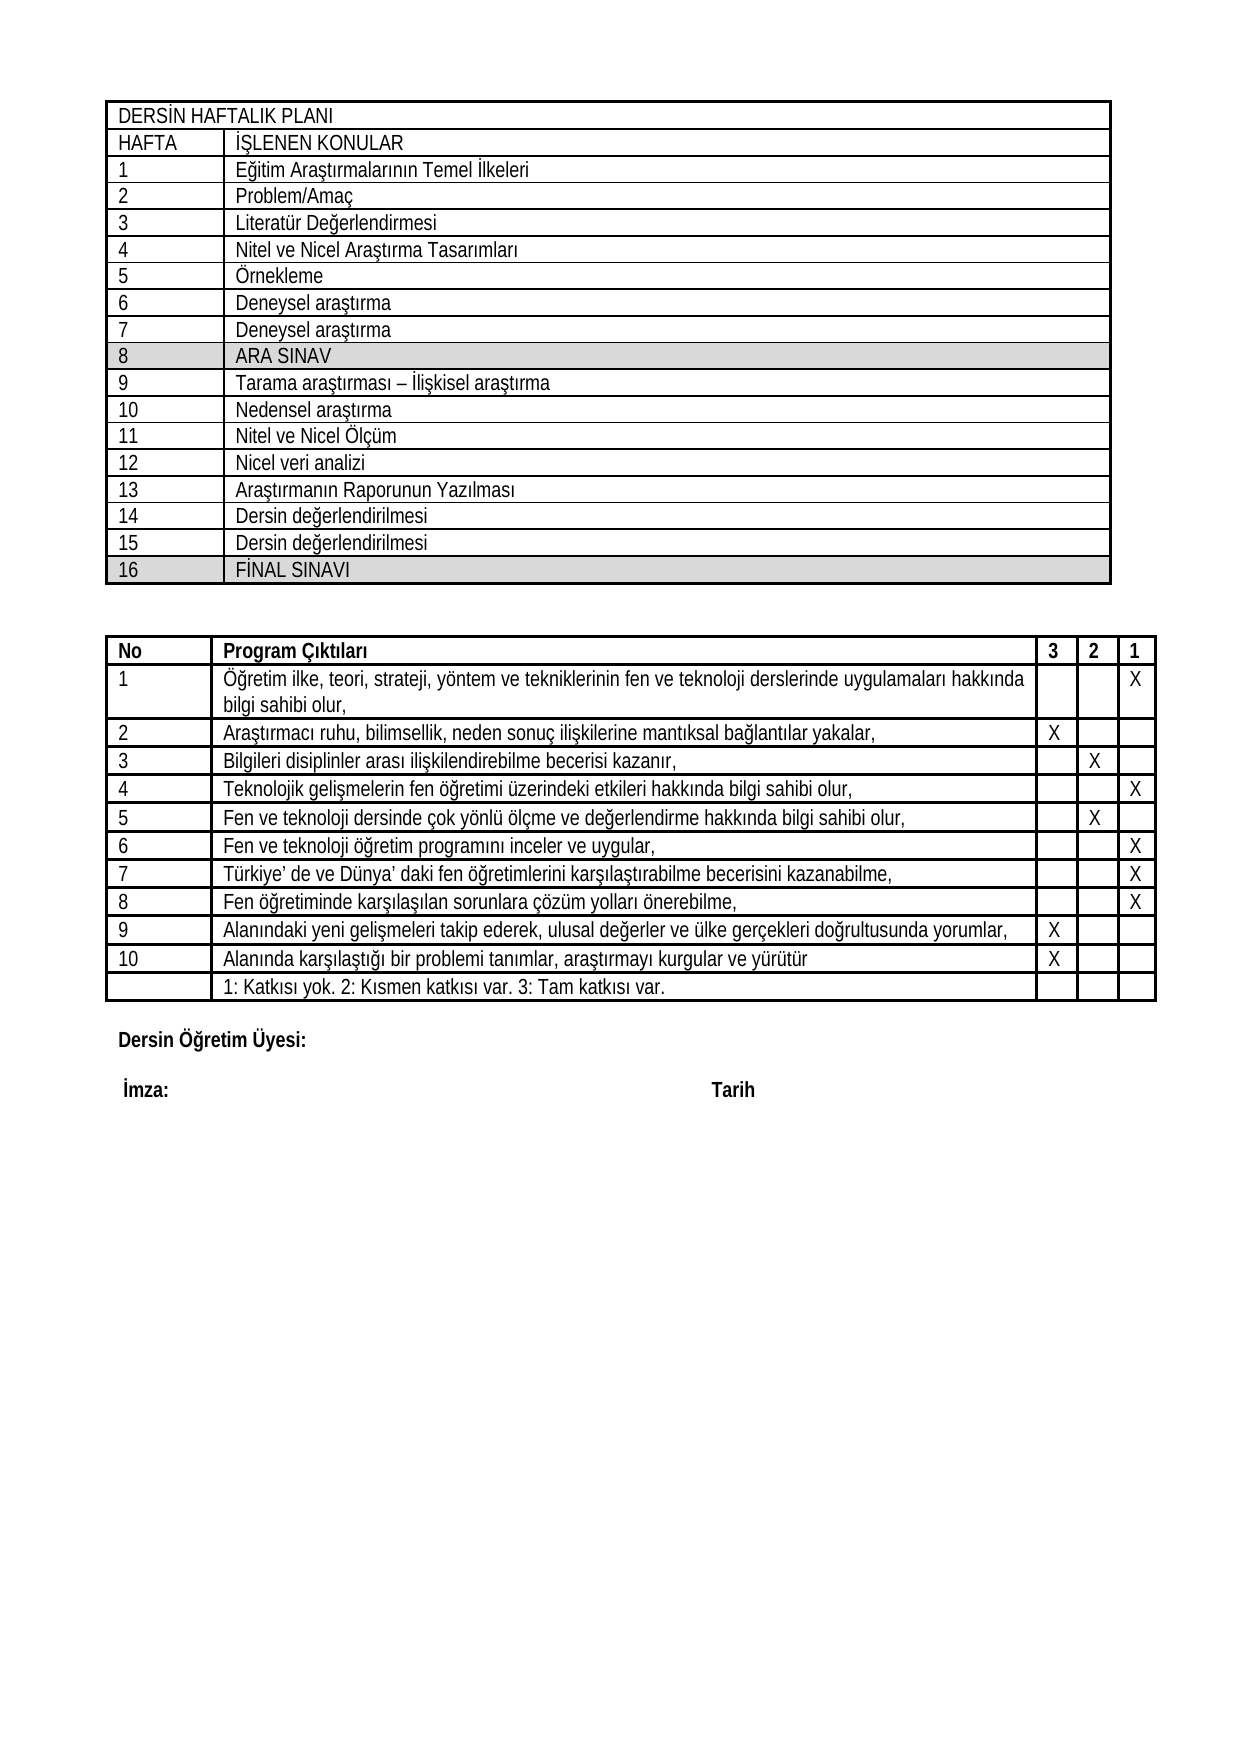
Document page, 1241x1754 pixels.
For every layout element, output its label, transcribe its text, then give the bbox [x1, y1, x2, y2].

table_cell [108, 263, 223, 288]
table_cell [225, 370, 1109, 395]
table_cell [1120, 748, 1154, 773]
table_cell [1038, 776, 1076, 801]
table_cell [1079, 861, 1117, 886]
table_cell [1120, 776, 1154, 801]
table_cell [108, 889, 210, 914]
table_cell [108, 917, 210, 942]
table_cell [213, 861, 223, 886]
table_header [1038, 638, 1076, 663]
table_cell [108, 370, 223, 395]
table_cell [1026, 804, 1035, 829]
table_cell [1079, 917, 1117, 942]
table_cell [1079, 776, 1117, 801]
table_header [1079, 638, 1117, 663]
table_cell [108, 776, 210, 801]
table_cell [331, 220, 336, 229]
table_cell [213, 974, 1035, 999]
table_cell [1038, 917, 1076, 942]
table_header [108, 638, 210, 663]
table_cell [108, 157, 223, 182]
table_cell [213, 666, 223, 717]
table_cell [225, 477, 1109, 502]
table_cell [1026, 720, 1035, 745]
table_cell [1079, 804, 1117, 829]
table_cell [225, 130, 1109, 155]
text Dersin Öğretim Üyesi: [118, 1027, 1122, 1052]
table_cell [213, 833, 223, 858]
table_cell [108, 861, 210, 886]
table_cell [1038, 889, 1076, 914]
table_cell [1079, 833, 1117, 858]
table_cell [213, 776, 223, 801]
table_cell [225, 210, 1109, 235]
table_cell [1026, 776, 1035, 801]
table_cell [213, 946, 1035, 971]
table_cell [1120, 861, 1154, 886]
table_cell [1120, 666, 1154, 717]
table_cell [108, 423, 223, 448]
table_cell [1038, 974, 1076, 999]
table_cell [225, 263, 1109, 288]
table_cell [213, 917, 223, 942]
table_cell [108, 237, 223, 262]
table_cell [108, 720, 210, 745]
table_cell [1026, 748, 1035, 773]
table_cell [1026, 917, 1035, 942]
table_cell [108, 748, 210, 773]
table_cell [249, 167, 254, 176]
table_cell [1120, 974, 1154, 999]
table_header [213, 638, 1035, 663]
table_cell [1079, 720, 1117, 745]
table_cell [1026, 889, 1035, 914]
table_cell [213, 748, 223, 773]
text İmza: Tarih [118, 1077, 1122, 1102]
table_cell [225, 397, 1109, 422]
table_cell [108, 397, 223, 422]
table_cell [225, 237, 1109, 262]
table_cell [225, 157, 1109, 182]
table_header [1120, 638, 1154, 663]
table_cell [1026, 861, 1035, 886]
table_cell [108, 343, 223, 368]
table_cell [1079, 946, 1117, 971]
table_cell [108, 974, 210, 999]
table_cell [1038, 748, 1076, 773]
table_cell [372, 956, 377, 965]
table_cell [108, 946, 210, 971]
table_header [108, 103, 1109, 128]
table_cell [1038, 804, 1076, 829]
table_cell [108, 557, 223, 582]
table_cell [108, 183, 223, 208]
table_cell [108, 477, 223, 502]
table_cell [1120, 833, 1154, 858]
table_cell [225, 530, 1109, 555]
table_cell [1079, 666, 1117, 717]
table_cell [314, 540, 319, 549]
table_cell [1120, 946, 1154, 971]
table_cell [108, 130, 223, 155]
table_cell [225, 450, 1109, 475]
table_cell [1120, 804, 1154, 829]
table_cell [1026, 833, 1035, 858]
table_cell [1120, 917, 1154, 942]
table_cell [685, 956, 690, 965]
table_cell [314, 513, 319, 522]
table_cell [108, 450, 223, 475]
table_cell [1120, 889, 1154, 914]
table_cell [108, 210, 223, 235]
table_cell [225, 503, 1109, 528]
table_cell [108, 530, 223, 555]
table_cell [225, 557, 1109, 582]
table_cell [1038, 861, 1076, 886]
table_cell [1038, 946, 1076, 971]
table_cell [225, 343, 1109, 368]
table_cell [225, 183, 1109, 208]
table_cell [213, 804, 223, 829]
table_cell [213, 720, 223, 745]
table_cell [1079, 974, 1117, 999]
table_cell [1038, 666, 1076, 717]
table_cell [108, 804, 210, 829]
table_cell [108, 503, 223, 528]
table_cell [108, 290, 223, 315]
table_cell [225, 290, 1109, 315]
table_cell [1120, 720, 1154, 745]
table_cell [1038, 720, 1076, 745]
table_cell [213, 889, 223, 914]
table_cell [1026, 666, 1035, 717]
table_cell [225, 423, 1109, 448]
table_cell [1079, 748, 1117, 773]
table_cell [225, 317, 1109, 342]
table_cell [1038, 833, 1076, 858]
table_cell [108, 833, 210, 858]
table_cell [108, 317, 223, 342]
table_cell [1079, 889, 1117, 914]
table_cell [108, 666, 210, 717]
